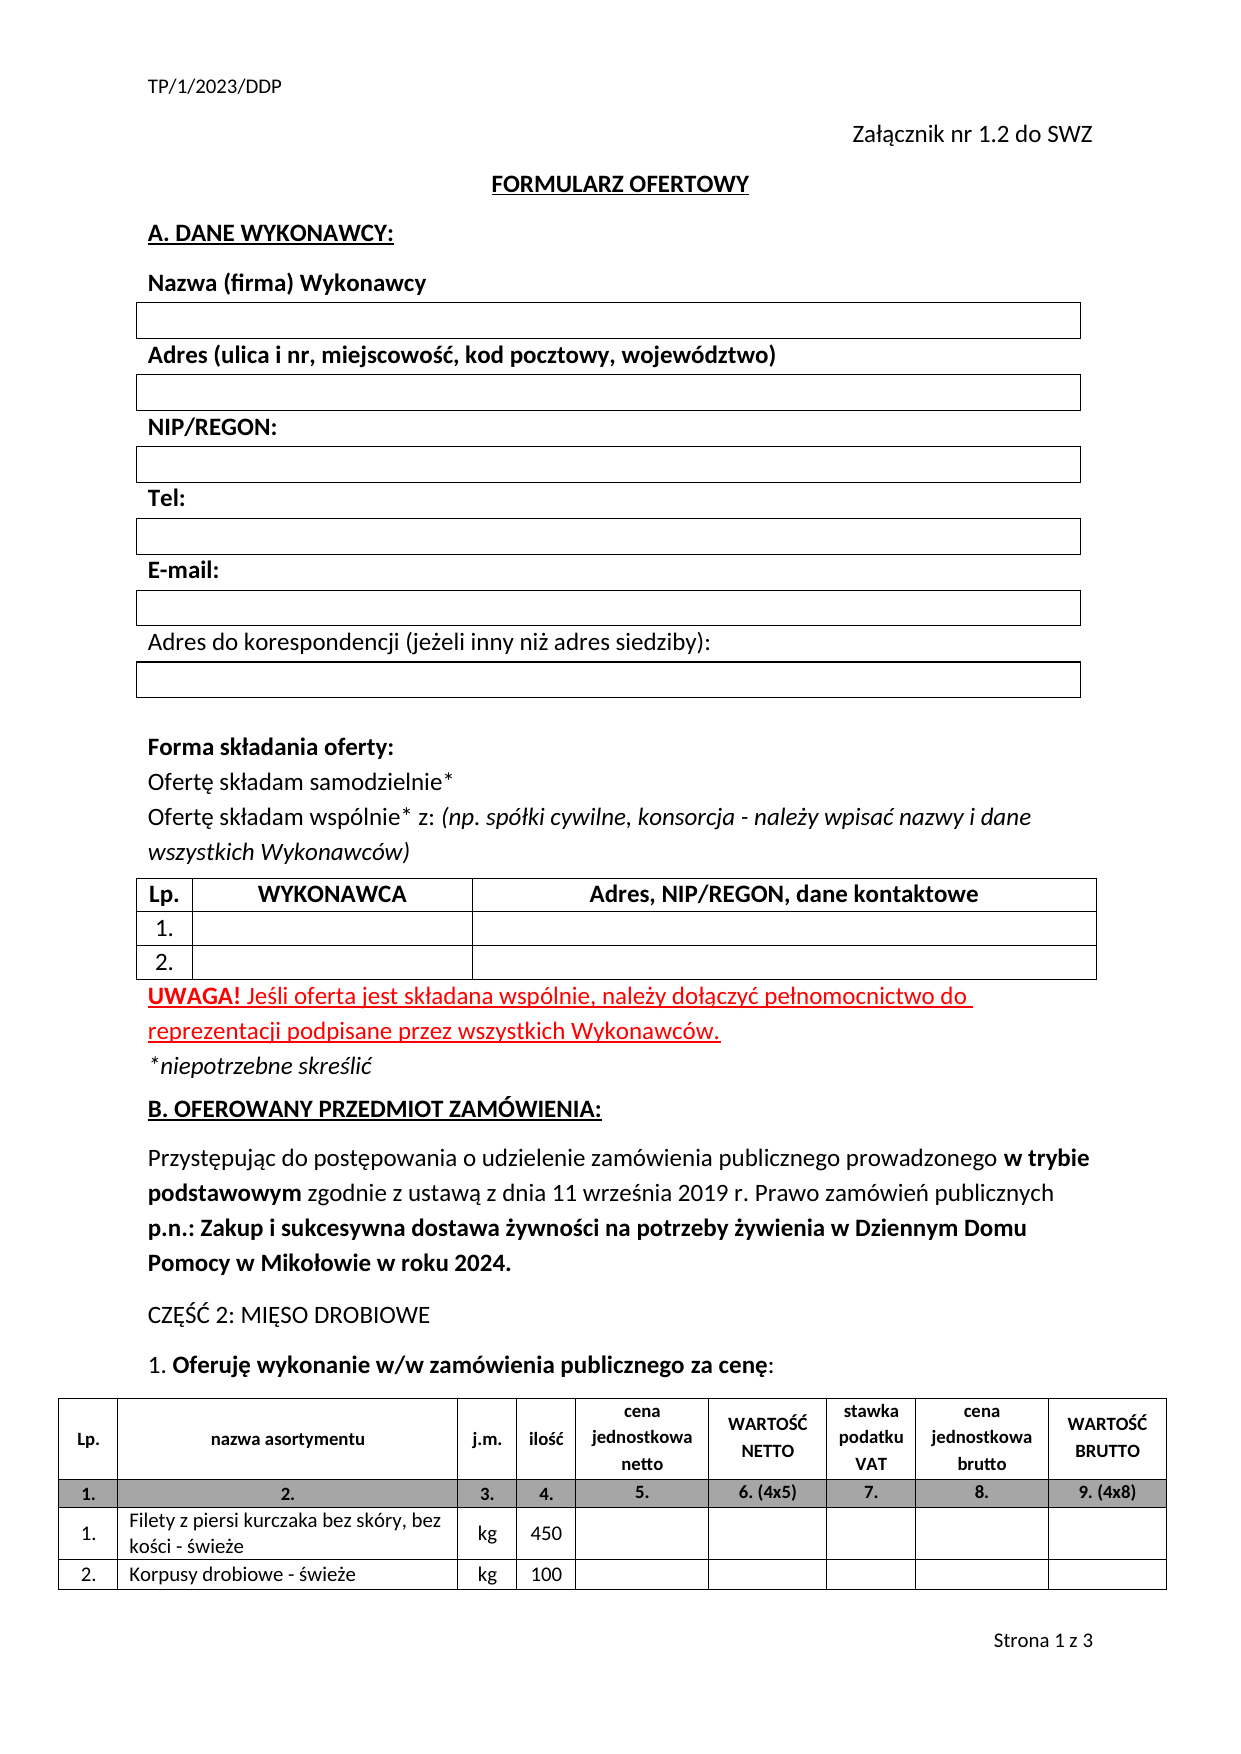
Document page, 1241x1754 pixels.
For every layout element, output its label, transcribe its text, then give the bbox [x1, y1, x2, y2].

table_header WYKONAWCA [193, 879, 472, 911]
text Nazwa (firma) Wykonawcy [148, 267, 1093, 297]
text E-mail: [148, 554, 1093, 585]
text UWAGA! Jeśli oferta jest składana wspólnie, należy dołączyć pełnomocnictwo do reprezentacji podpisane przez wszystkich Wykonawców. [148, 980, 1093, 1045]
table_header [137, 519, 1080, 553]
table_header cena jednostkowa brutto [916, 1399, 1048, 1479]
table_cell kg [458, 1560, 516, 1588]
table_cell [916, 1560, 1048, 1588]
table_cell 7. [827, 1480, 915, 1507]
table_cell [827, 1508, 915, 1558]
table_cell 3. [458, 1480, 516, 1507]
table_header WARTOŚĆ NETTO [709, 1399, 826, 1479]
text *niepotrzebne skreślić [148, 1050, 1093, 1080]
table_header Lp. [59, 1399, 117, 1479]
table_header Adres, NIP/REGON, dane kontaktowe [473, 879, 1096, 911]
table_cell [193, 912, 472, 945]
text B. OFEROWANY PRZEDMIOT ZAMÓWIENIA: [148, 1093, 1093, 1123]
table_cell 4. [517, 1480, 575, 1507]
table_cell [193, 946, 472, 979]
text NIP/REGON: [148, 411, 1093, 441]
table_cell [576, 1508, 708, 1558]
table_cell kg [458, 1508, 516, 1558]
table_cell 8. [916, 1480, 1048, 1507]
table_header stawka podatku VAT [827, 1399, 915, 1479]
table_cell 9. (4x8) [1049, 1480, 1166, 1507]
table_cell [576, 1560, 708, 1588]
text 1. Oferuję wykonanie w/w zamówienia publicznego za cenę: [148, 1349, 1093, 1379]
table_cell 2. [137, 946, 192, 979]
table_cell 2. [59, 1560, 117, 1588]
text FORMULARZ OFERTOWY [148, 168, 1093, 198]
table_header cena jednostkowa netto [576, 1399, 708, 1479]
table_header [137, 375, 1080, 410]
table_header [137, 663, 1080, 697]
table_cell [827, 1560, 915, 1588]
table_cell 450 [517, 1508, 575, 1558]
table_cell 1. [59, 1480, 117, 1507]
text Forma składania oferty: [148, 731, 1093, 762]
table_cell 1. [137, 912, 192, 945]
text Ofertę składam wspólnie* z: (np. spółki cywilne, konsorcja - należy wpisać nazwy i dane wszystkich Wykonawców) [148, 801, 1093, 867]
text Przystępując do postępowania o udzielenie zamówienia publicznego prowadzonego w trybie podstawowym zgodnie z ustawą z dnia 11 września 2019 r. Prawo zamówień publicznych p.n.: Zakup i sukcesywna dostawa żywności na potrzeby żywienia w Dziennym Domu Pomocy w Mikołowie w roku 2024. [148, 1142, 1093, 1278]
table_header nazwa asortymentu [118, 1399, 457, 1479]
table_cell [709, 1560, 826, 1588]
table_cell [1049, 1560, 1166, 1588]
table_header Lp. [137, 879, 192, 911]
table_cell [1049, 1508, 1166, 1558]
table_header [137, 447, 1080, 482]
table_cell [709, 1508, 826, 1558]
text Adres do korespondencji (jeżeli inny niż adres siedziby): [148, 626, 1093, 657]
table_header [137, 303, 1080, 338]
table_header j.m. [458, 1399, 516, 1479]
table_cell [916, 1508, 1048, 1558]
table_cell [473, 912, 1096, 945]
table_cell [473, 946, 1096, 979]
table_cell Filety z piersi kurczaka bez skóry, bez kości - świeże [118, 1508, 457, 1558]
table_header WARTOŚĆ BRUTTO [1049, 1399, 1166, 1479]
text Ofertę składam samodzielnie* [148, 766, 1093, 797]
table_cell 6. (4x5) [709, 1480, 826, 1507]
table_cell 1. [59, 1508, 117, 1558]
text Załącznik nr 1.2 do SWZ [148, 118, 1093, 149]
table_header ilość [517, 1399, 575, 1479]
table_cell 100 [517, 1560, 575, 1588]
text Adres (ulica i nr, miejscowość, kod pocztowy, województwo) [148, 339, 1093, 369]
text A. DANE WYKONAWCY: [148, 217, 1093, 248]
table_cell 5. [576, 1480, 708, 1507]
text Tel: [148, 483, 1093, 513]
table_cell 2. [118, 1480, 457, 1507]
text CZĘŚĆ 2: MIĘSO DROBIOWE [148, 1299, 1093, 1330]
table_cell Korpusy drobiowe - świeże [118, 1560, 457, 1588]
table_header [137, 591, 1080, 625]
